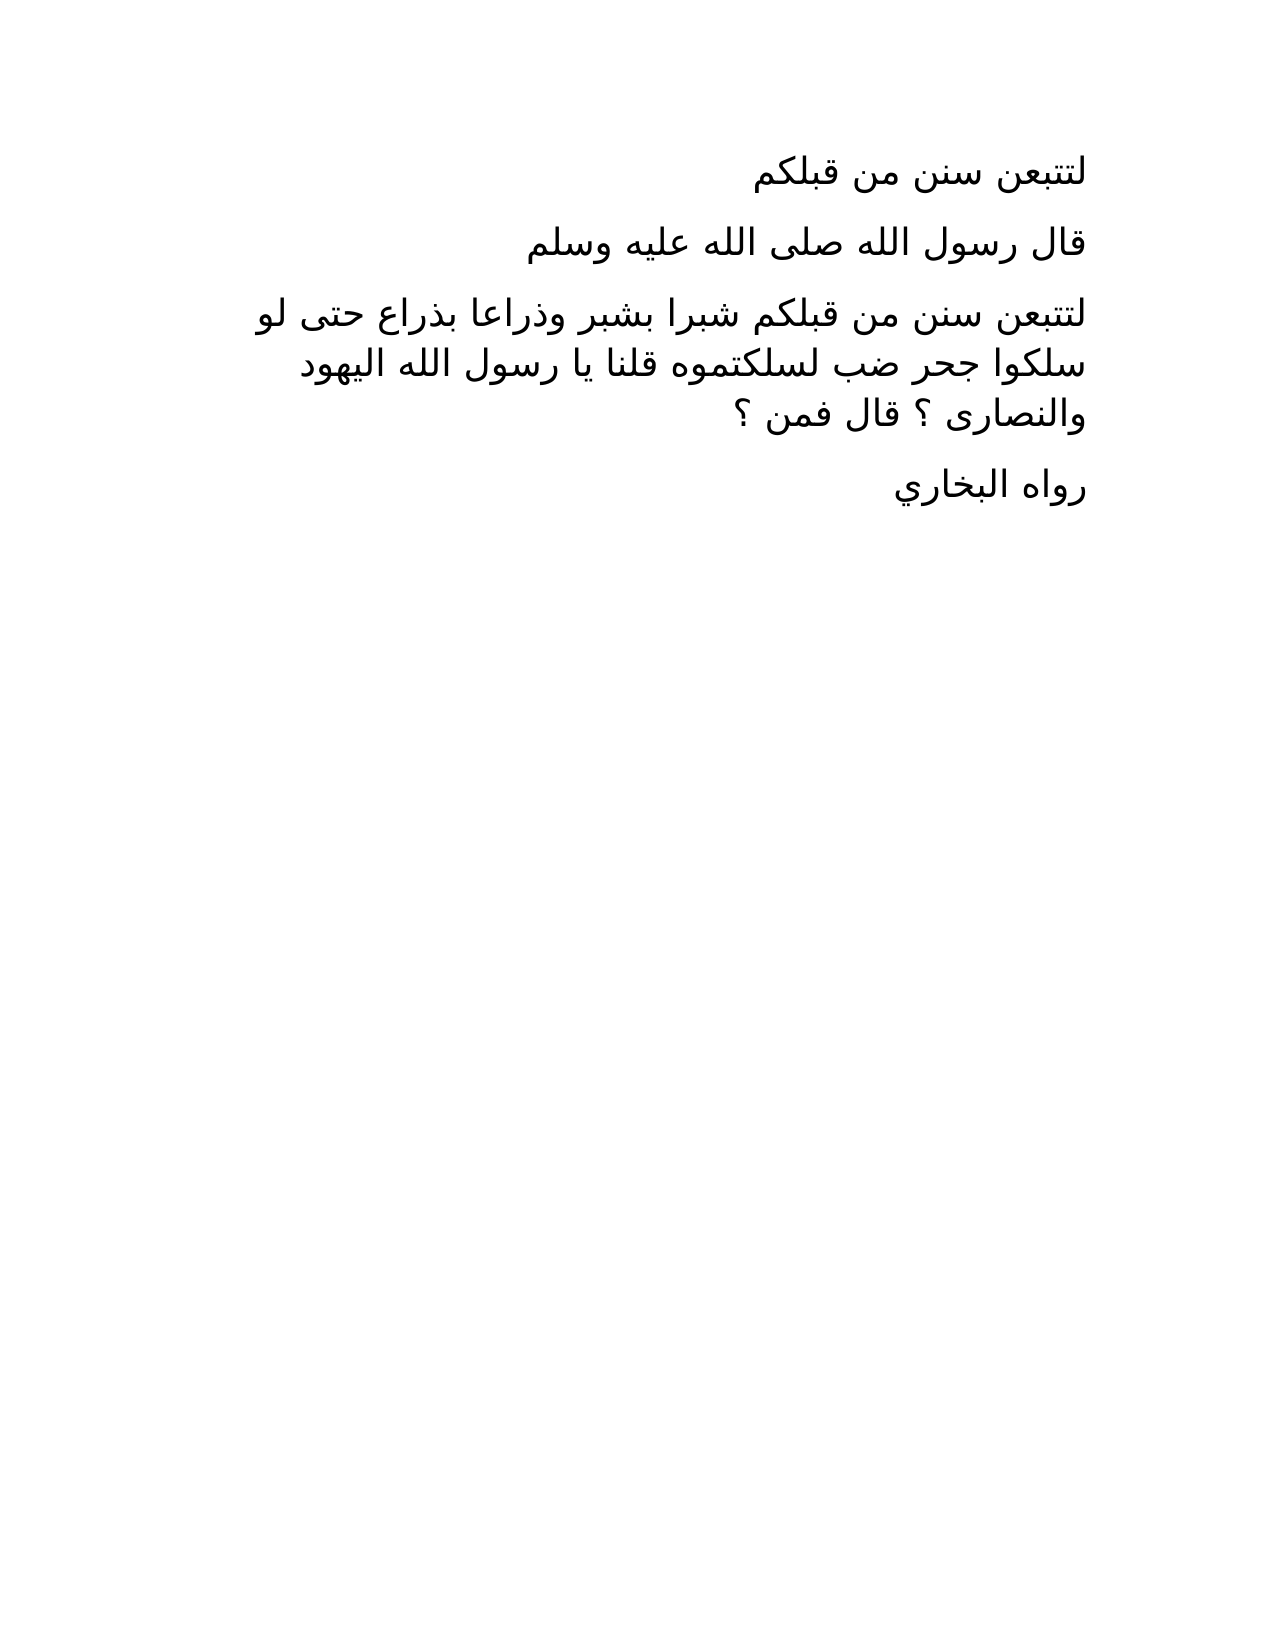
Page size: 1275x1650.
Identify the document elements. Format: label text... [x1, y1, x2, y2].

text لتتبعن سنن من قبلكم [187, 150, 1087, 194]
text لتتبعن سنن من قبلكم شبرا بشبر وذراعا بذراع حتى لو سلكوا جحر ضب لسلكتموه قلنا يا رسول الله اليهود والنصارى ؟ قال فمن ؟ [187, 292, 1087, 436]
text قال رسول الله صلى الله عليه وسلم [187, 221, 1087, 264]
text رواه البخاري [187, 463, 1087, 507]
